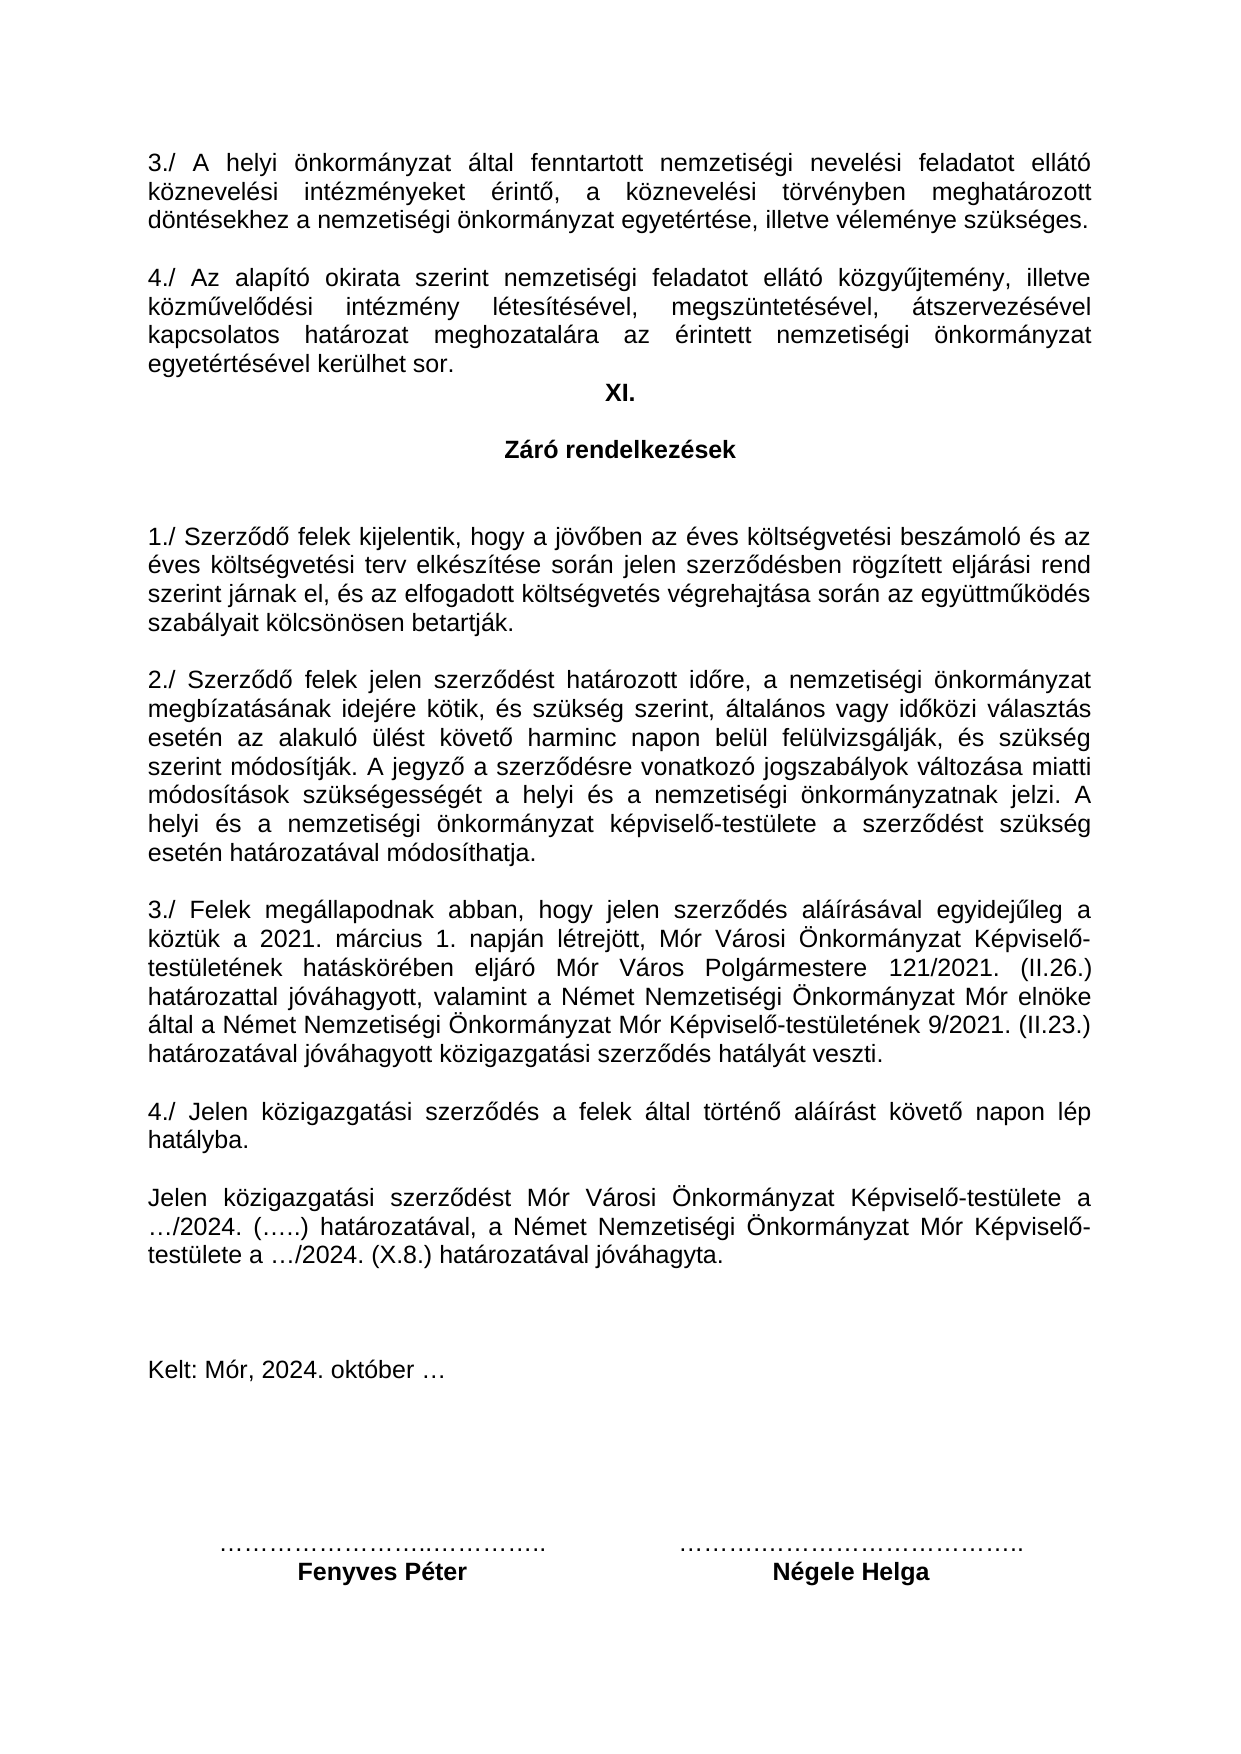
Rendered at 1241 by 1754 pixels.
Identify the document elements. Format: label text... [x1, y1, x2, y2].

text Jelen közigazgatási szerződést Mór Városi Önkormányzat Képviselő-testülete a …/2024. (…..) határozatával, a Német Nemzetiségi Önkormányzat Mór Képviselő-testülete a …/2024. (X.8.) határozatával jóváhagyta. [148, 1183, 1092, 1269]
text 1./ Szerződő felek kijelentik, hogy a jövőben az éves költségvetési beszámoló és az éves költségvetési terv elkészítése során jelen szerződésben rögzített eljárási rend szerint járnak el, és az elfogadott költségvetés végrehajtása során az együttműködés szabályait kölcsönösen betartják. [148, 521, 1092, 636]
text Kelt: Mór, 2024. október … [148, 1355, 1092, 1384]
text 3./ A helyi önkormányzat által fenntartott nemzetiségi nevelési feladatot ellátó köznevelési intézményeket érintő, a köznevelési törvényben meghatározott döntésekhez a nemzetiségi önkormányzat egyetértése, illetve véleménye szükséges. [148, 148, 1092, 234]
text Záró rendelkezések [148, 435, 1092, 464]
text 2./ Szerződő felek jelen szerződést határozott időre, a nemzetiségi önkormányzat megbízatásának idejére kötik, és szükség szerint, általános vagy időközi választás esetén az alakuló ülést követő harminc napon belül felülvizsgálják, és szükség szerint módosítják. A jegyző a szerződésre vonatkozó jogszabályok változása miatti módosítások szükségességét a helyi és a nemzetiségi önkormányzatnak jelzi. A helyi és a nemzetiségi önkormányzat képviselő-testülete a szerződést szükség esetén határozatával módosíthatja. [148, 665, 1092, 866]
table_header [617, 1528, 1086, 1585]
text 3./ Felek megállapodnak abban, hogy jelen szerződés aláírásával egyidejűleg a köztük a 2021. március 1. napján létrejött, Mór Városi Önkormányzat Képviselő-testületének hatáskörében eljáró Mór Város Polgármestere 121/2021. (II.26.) határozattal jóváhagyott, valamint a Német Nemzetiségi Önkormányzat Mór elnöke által a Német Nemzetiségi Önkormányzat Mór Képviselő-testületének 9/2021. (II.23.) határozatával jóváhagyott közigazgatási szerződés hatályát veszti. [148, 895, 1092, 1068]
text 4./ Az alapító okirata szerint nemzetiségi feladatot ellátó közgyűjtemény, illetve közművelődési intézmény létesítésével, megszüntetésével, átszervezésével kapcsolatos határozat meghozatalára az érintett nemzetiségi önkormányzat egyetértésével kerülhet sor. [148, 263, 1092, 378]
text XI. [148, 378, 1092, 406]
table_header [148, 1528, 617, 1585]
text 4./ Jelen közigazgatási szerződés a felek által történő aláírást követő napon lép hatályba. [148, 1096, 1092, 1154]
